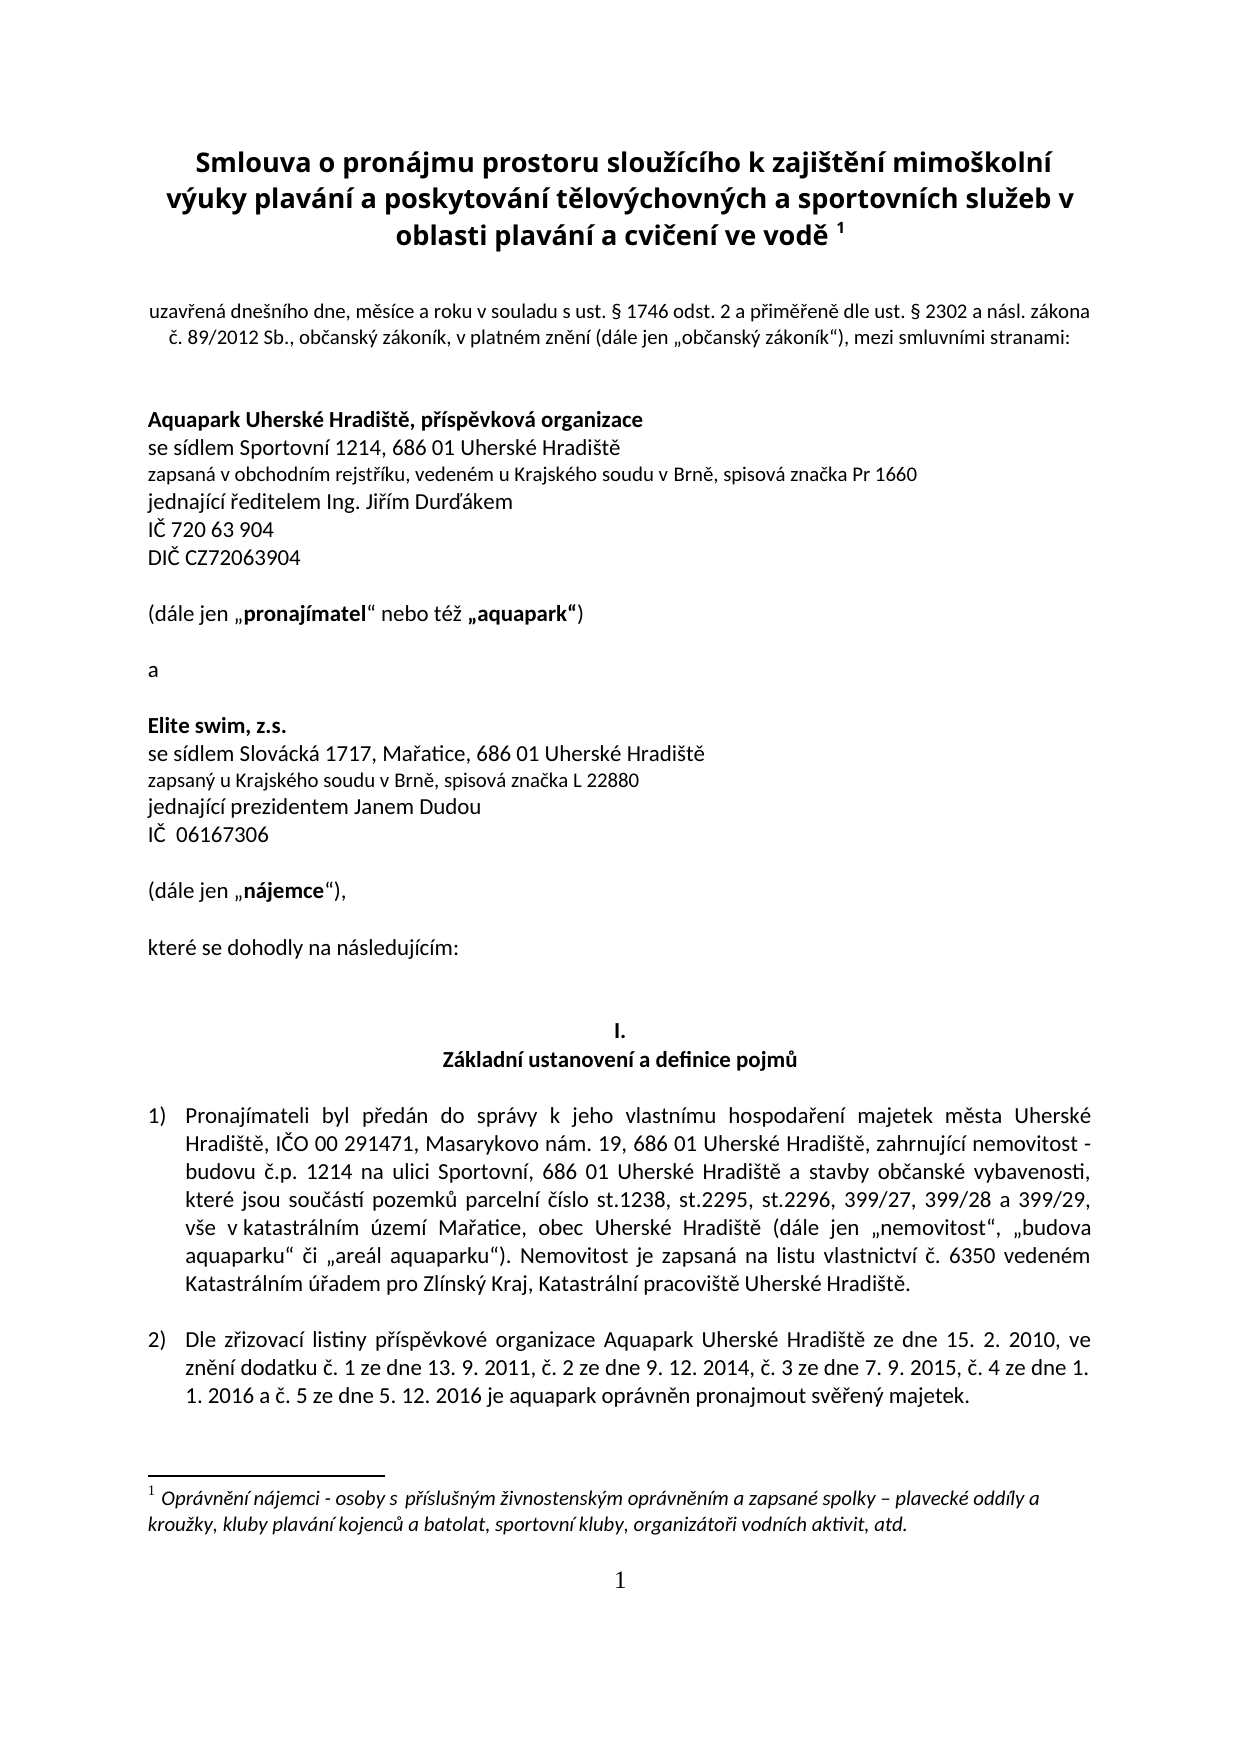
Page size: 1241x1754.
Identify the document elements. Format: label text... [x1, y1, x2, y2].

text se sídlem Slovácká 1717, Mařatice, 686 01 Uherské Hradiště [148, 739, 1092, 767]
text IČ 720 63 904 [148, 515, 1092, 543]
text IČ 06167306 [148, 821, 1092, 848]
text (dále jen „pronajímatel“ nebo též „aquapark“) [148, 599, 1092, 627]
text zapsaná v obchodním rejstříku, vedeném u Krajského soudu v Brně, spisová značka Pr 1660 [148, 461, 1092, 487]
list Dle zřizovací listiny příspěvkové organizace Aquapark Uherské Hradiště ze dne 15. 2. 2010, ve znění dodatku č. 1 ze dne 13. 9. 2011, č. 2 ze dne 9. 12. 2014, č. 3 ze dne 7. 9. 2015, č. 4 ze dne 1. 1. 2016 a č. 5 ze dne 5. 12. 2016 je aquapark oprávněn pronajmout svěřený majetek. [148, 1325, 1092, 1409]
text Aquapark Uherské Hradiště, příspěvková organizace [148, 405, 1092, 433]
text zapsaný u Krajského soudu v Brně, spisová značka L 22880 [148, 767, 1092, 792]
text se sídlem Sportovní 1214, 686 01 Uherské Hradiště [148, 433, 1092, 461]
text (dále jen „nájemce“), [148, 877, 1092, 904]
text Smlouva o pronájmu prostoru sloužícího k zajištění mimoškolní výuky plavání a poskytování tělovýchovných a sportovních služeb v oblasti plavání a cvičení ve vodě [148, 143, 1092, 254]
text které se dohodly na následujícím: [148, 933, 1092, 961]
text Elite swim, z.s. [148, 711, 1092, 739]
text jednající ředitelem Ing. Jiřím Durďákem [148, 487, 1092, 515]
text uzavřená dnešního dne, měsíce a roku v souladu s ust. § 1746 odst. 2 a přiměřeně dle ust. § 2302 a násl. zákona č. 89/2012 Sb., občanský zákoník, v platném znění (dále jen „občanský zákoník“), mezi smluvními stranami: [148, 298, 1092, 349]
text DIČ CZ72063904 [148, 543, 1092, 571]
text jednající prezidentem Janem Dudou [148, 792, 1092, 821]
text Základní ustanovení a definice pojmů [148, 1045, 1092, 1073]
text I. [148, 1017, 1092, 1045]
text a [148, 655, 1092, 683]
list Pronajímateli byl předán do správy k jeho vlastnímu hospodaření majetek města Uherské Hradiště, IČO 00 291471, Masarykovo nám. 19, 686 01 Uherské Hradiště, zahrnující nemovitost - budovu č.p. 1214 na ulici Sportovní, 686 01 Uherské Hradiště a stavby občanské vybavenosti, které jsou součástí pozemků parcelní číslo st.1238, st.2295, st.2296, 399/27, 399/28 a 399/29, vše v katastrálním území Mařatice, obec Uherské Hradiště (dále jen „nemovitost“, „budova aquaparku“ či „areál aquaparku“). Nemovitost je zapsaná na listu vlastnictví č. 6350 vedeném Katastrálním úřadem pro Zlínský Kraj, Katastrální pracoviště Uherské Hradiště. [148, 1101, 1092, 1297]
